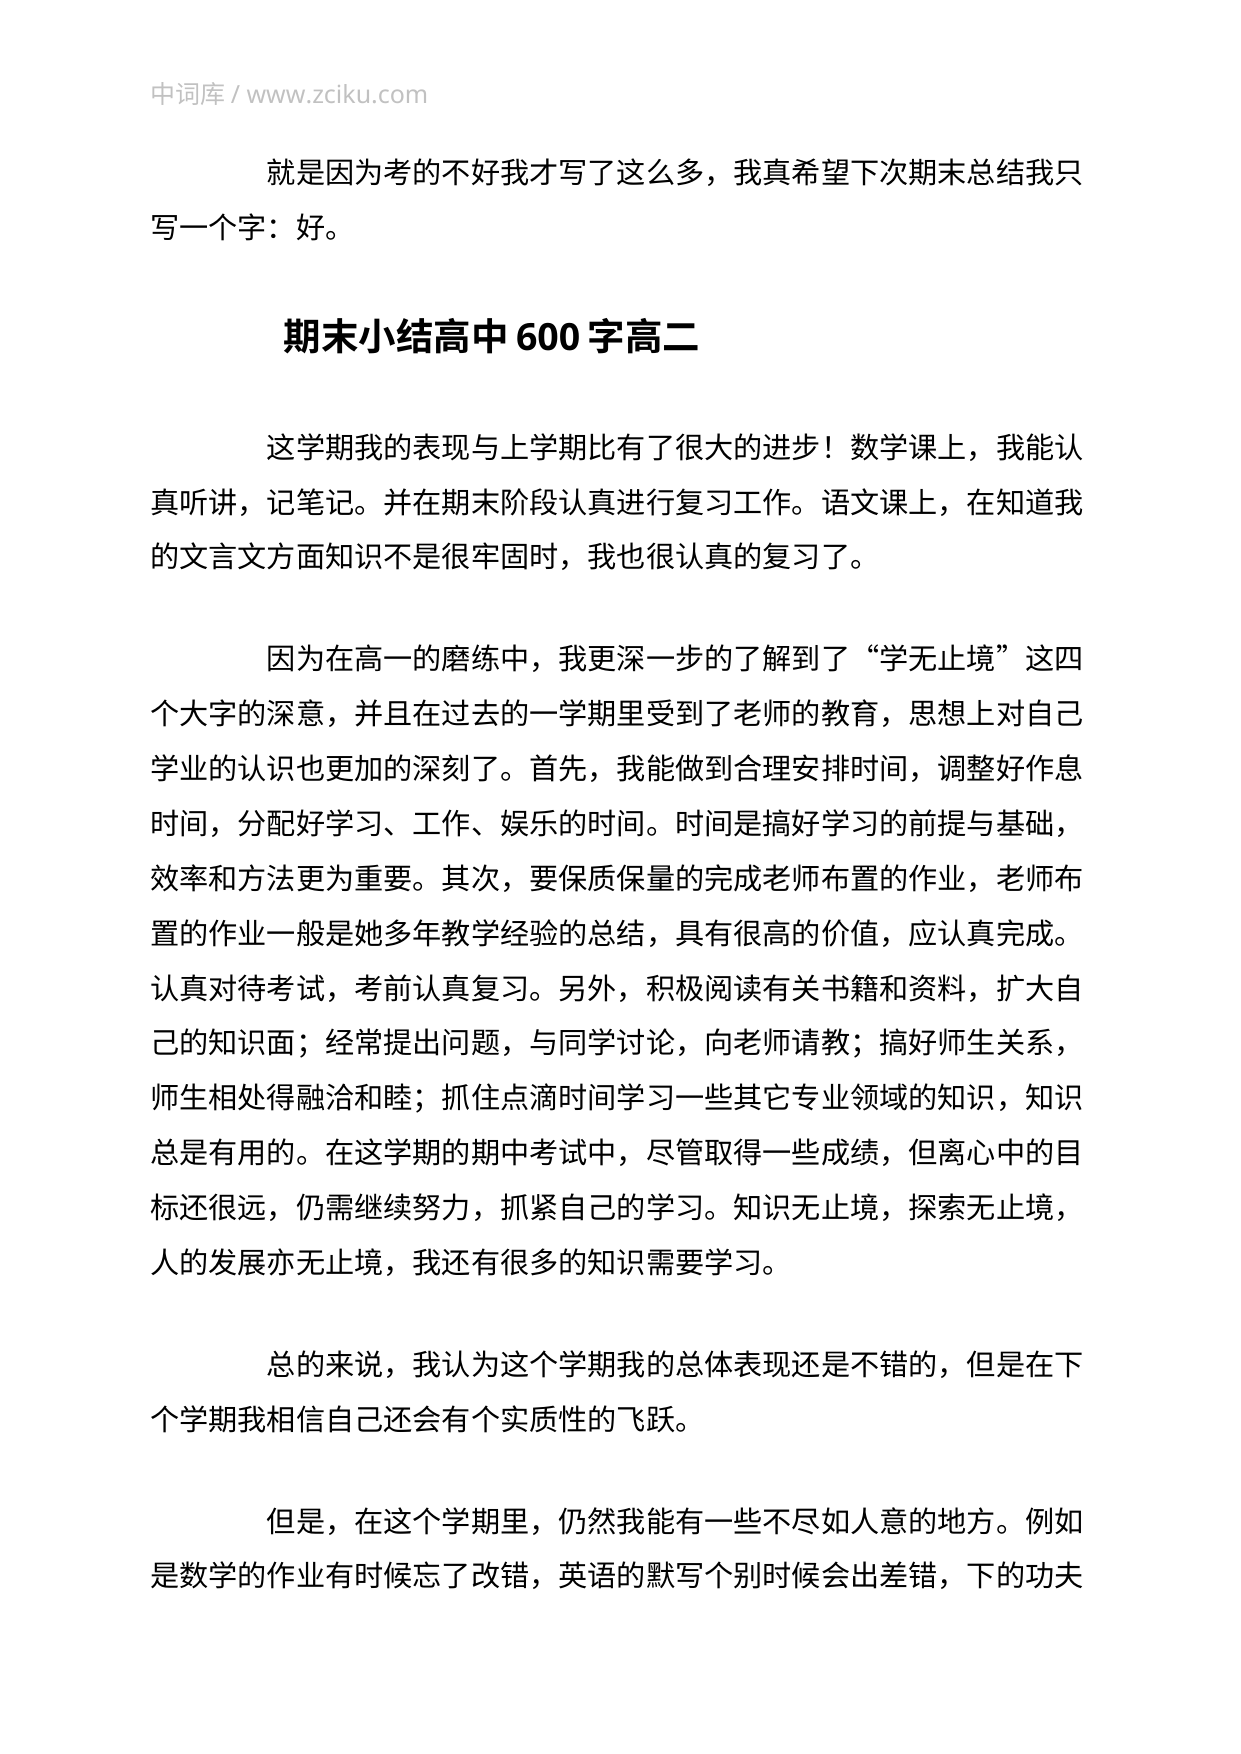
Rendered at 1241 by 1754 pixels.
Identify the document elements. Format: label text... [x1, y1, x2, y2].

text 总的来说，我认为这个学期我的总体表现还是不错的，但是在下个学期我相信自己还会有个实质性的飞跃。 [150, 1341, 1090, 1439]
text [150, 1498, 1090, 1595]
text 期末小结高中600字高二 [150, 307, 1090, 361]
text 就是因为考的不好我才写了这么多，我真希望下次期末总结我只写一个字：好。 [150, 150, 1090, 247]
text 因为在高一的磨练中，我更深一步的了解到了“学无止境”这四个大字的深意，并且在过去的一学期里受到了老师的教育，思想上对自己学业的认识也更加的深刻了。首先，我能做到合理安排时间，调整好作息时间，分配好学习、工作、娱乐的时间。时间是搞好学习的前提与基础，效率和方法更为重要。其次，要保质保量的完成老师布置的作业，老师布置的作业一般是她多年教学经验的总结，具有很高的价值，应认真完成。认真对待考试，考前认真复习。另外，积极阅读有关书籍和资料，扩大自己的知识面；经常提出问题，与同学讨论，向老师请教；搞好师生关系，师生相处得融洽和睦；抓住点滴时间学习一些其它专业领域的知识，知识总是有用的。在这学期的期中考试中，尽管取得一些成绩，但离心中的目标还很远，仍需继续努力，抓紧自己的学习。知识无止境，探索无止境，人的发展亦无止境，我还有很多的知识需要学习。 [150, 636, 1090, 1282]
text 这学期我的表现与上学期比有了很大的进步！数学课上，我能认真听讲，记笔记。并在期末阶段认真进行复习工作。语文课上，在知道我的文言文方面知识不是很牢固时，我也很认真的复习了。 [150, 424, 1090, 576]
